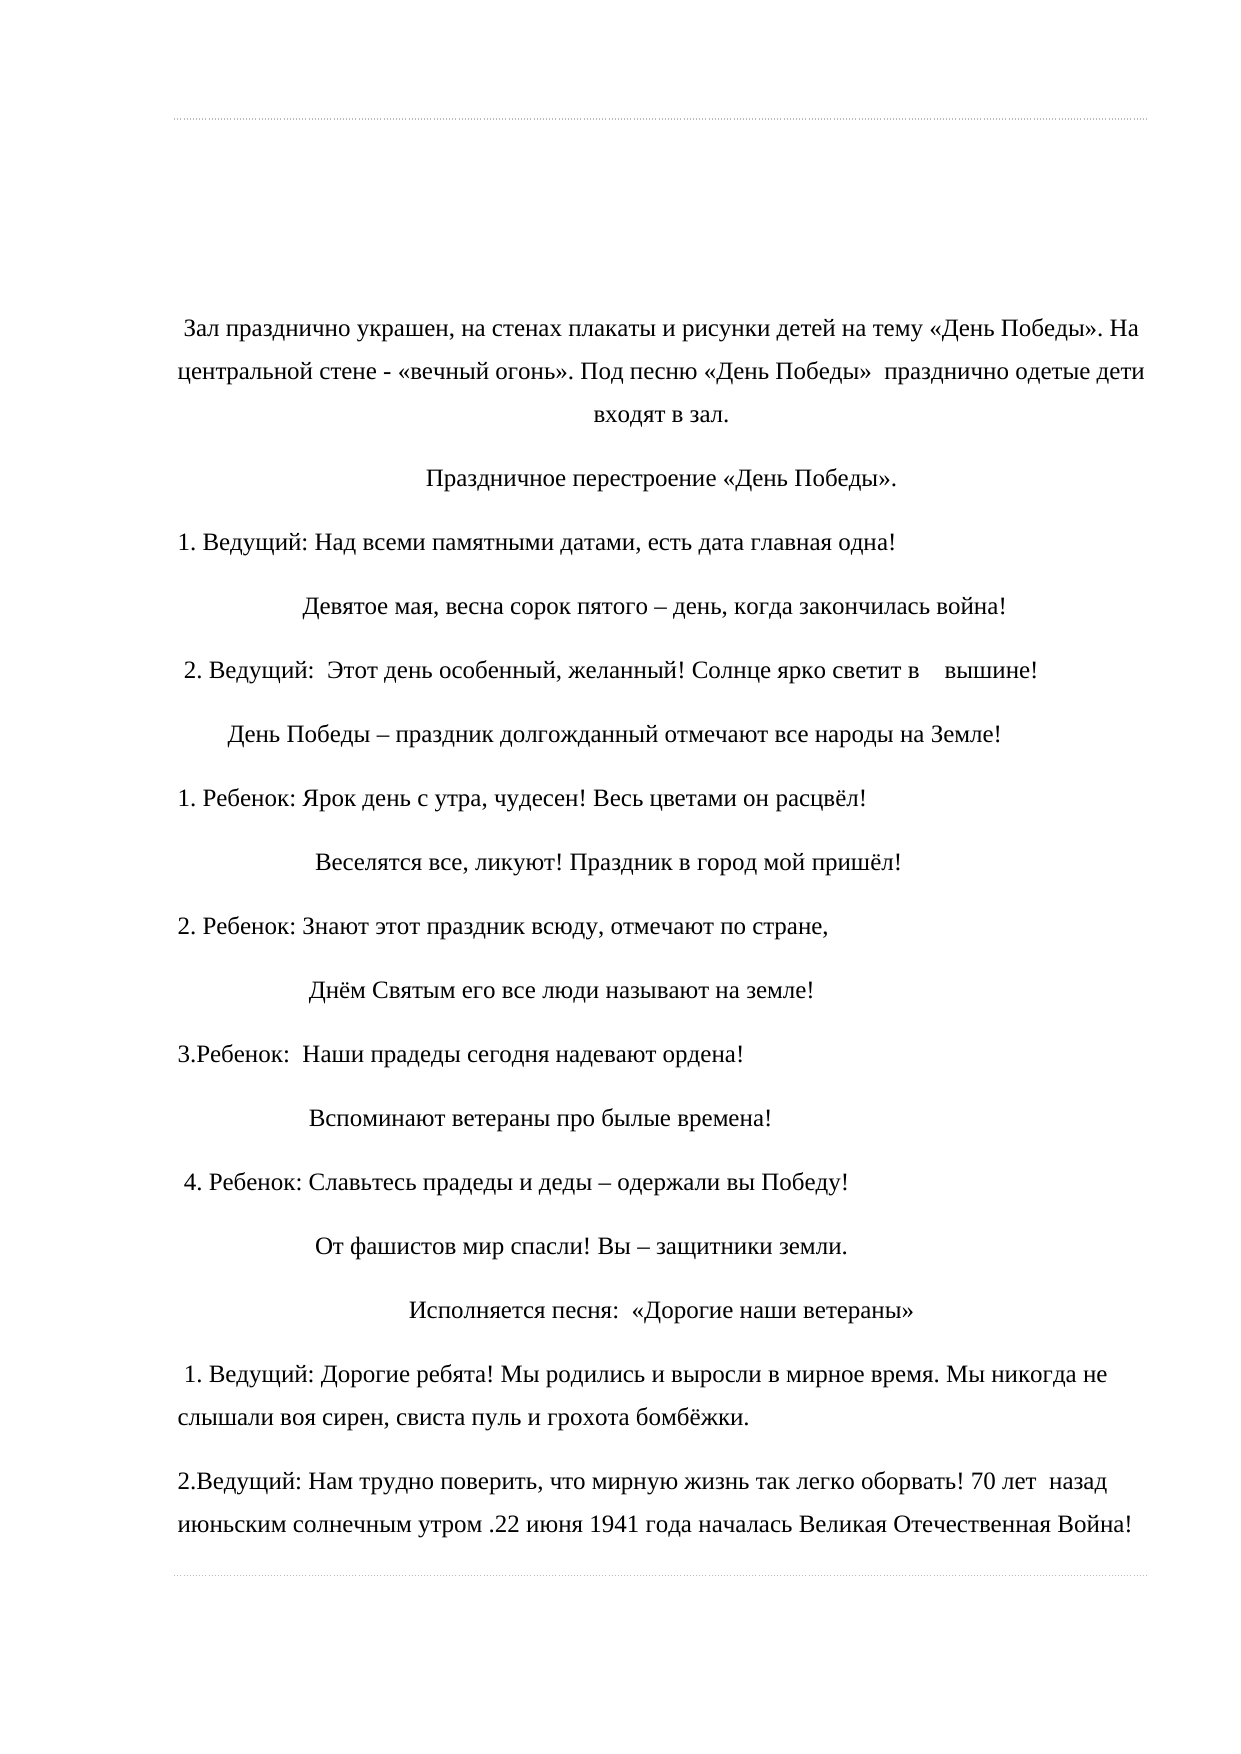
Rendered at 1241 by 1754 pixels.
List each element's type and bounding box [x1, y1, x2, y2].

table_cell [174, 118, 1148, 1575]
